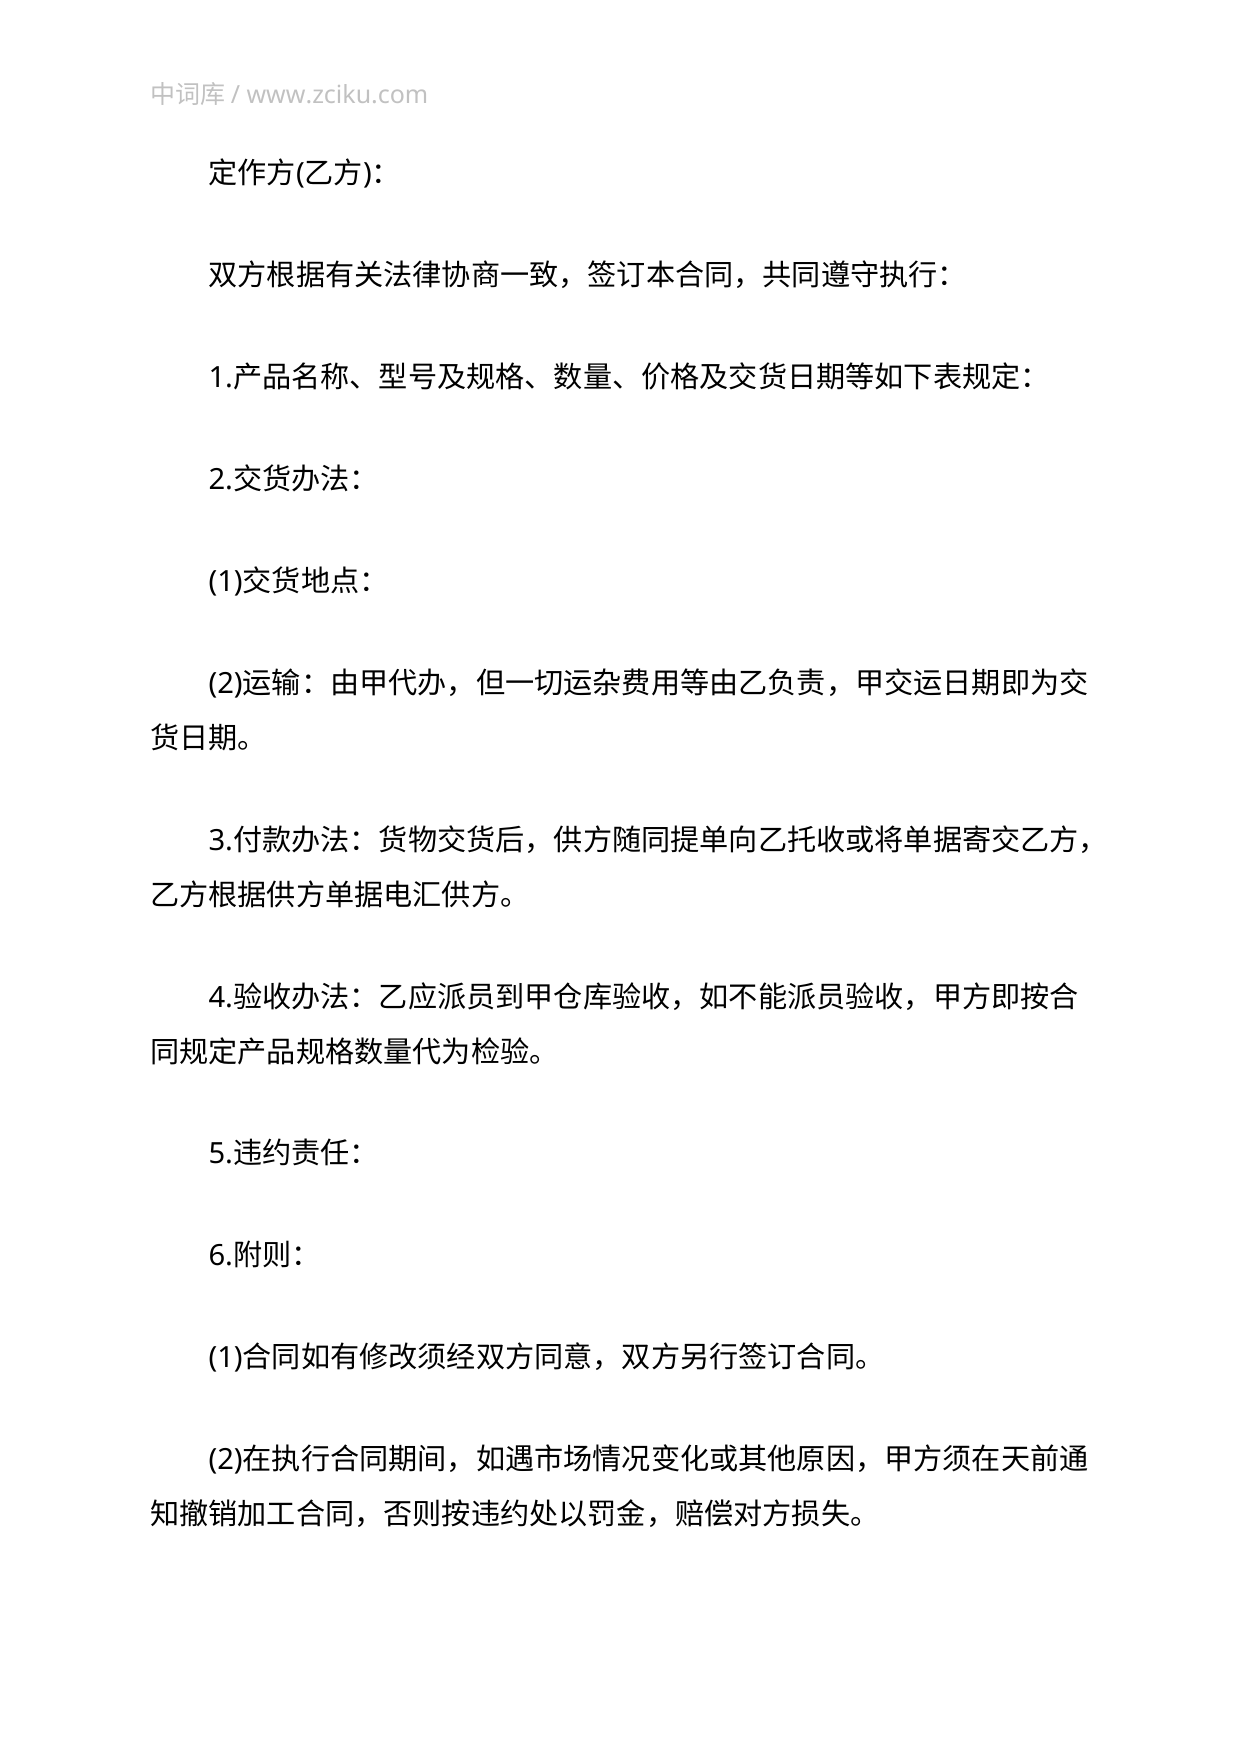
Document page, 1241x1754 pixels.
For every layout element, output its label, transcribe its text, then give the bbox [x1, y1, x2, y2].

text 1.产品名称、型号及规格、数量、价格及交货日期等如下表规定： [150, 354, 1090, 396]
text 2.交货办法： [150, 456, 1090, 498]
text 3.付款办法：货物交货后，供方随同提单向乙托收或将单据寄交乙方，乙方根据供方单据电汇供方。 [150, 816, 1090, 914]
text 4.验收办法：乙应派员到甲仓库验收，如不能派员验收，甲方即按合同规定产品规格数量代为检验。 [150, 973, 1090, 1071]
text 6.附则： [150, 1232, 1090, 1274]
text 定作方(乙方)： [150, 150, 1090, 192]
text 5.违约责任： [150, 1130, 1090, 1172]
text (1)交货地点： [150, 558, 1090, 600]
text (2)运输：由甲代办，但一切运杂费用等由乙负责，甲交运日期即为交货日期。 [150, 660, 1090, 757]
text (1)合同如有修改须经双方同意，双方另行签订合同。 [150, 1334, 1090, 1376]
text (2)在执行合同期间，如遇市场情况变化或其他原因，甲方须在天前通知撤销加工合同，否则按违约处以罚金，赔偿对方损失。 [150, 1436, 1090, 1533]
text 双方根据有关法律协商一致，签订本合同，共同遵守执行： [150, 252, 1090, 294]
